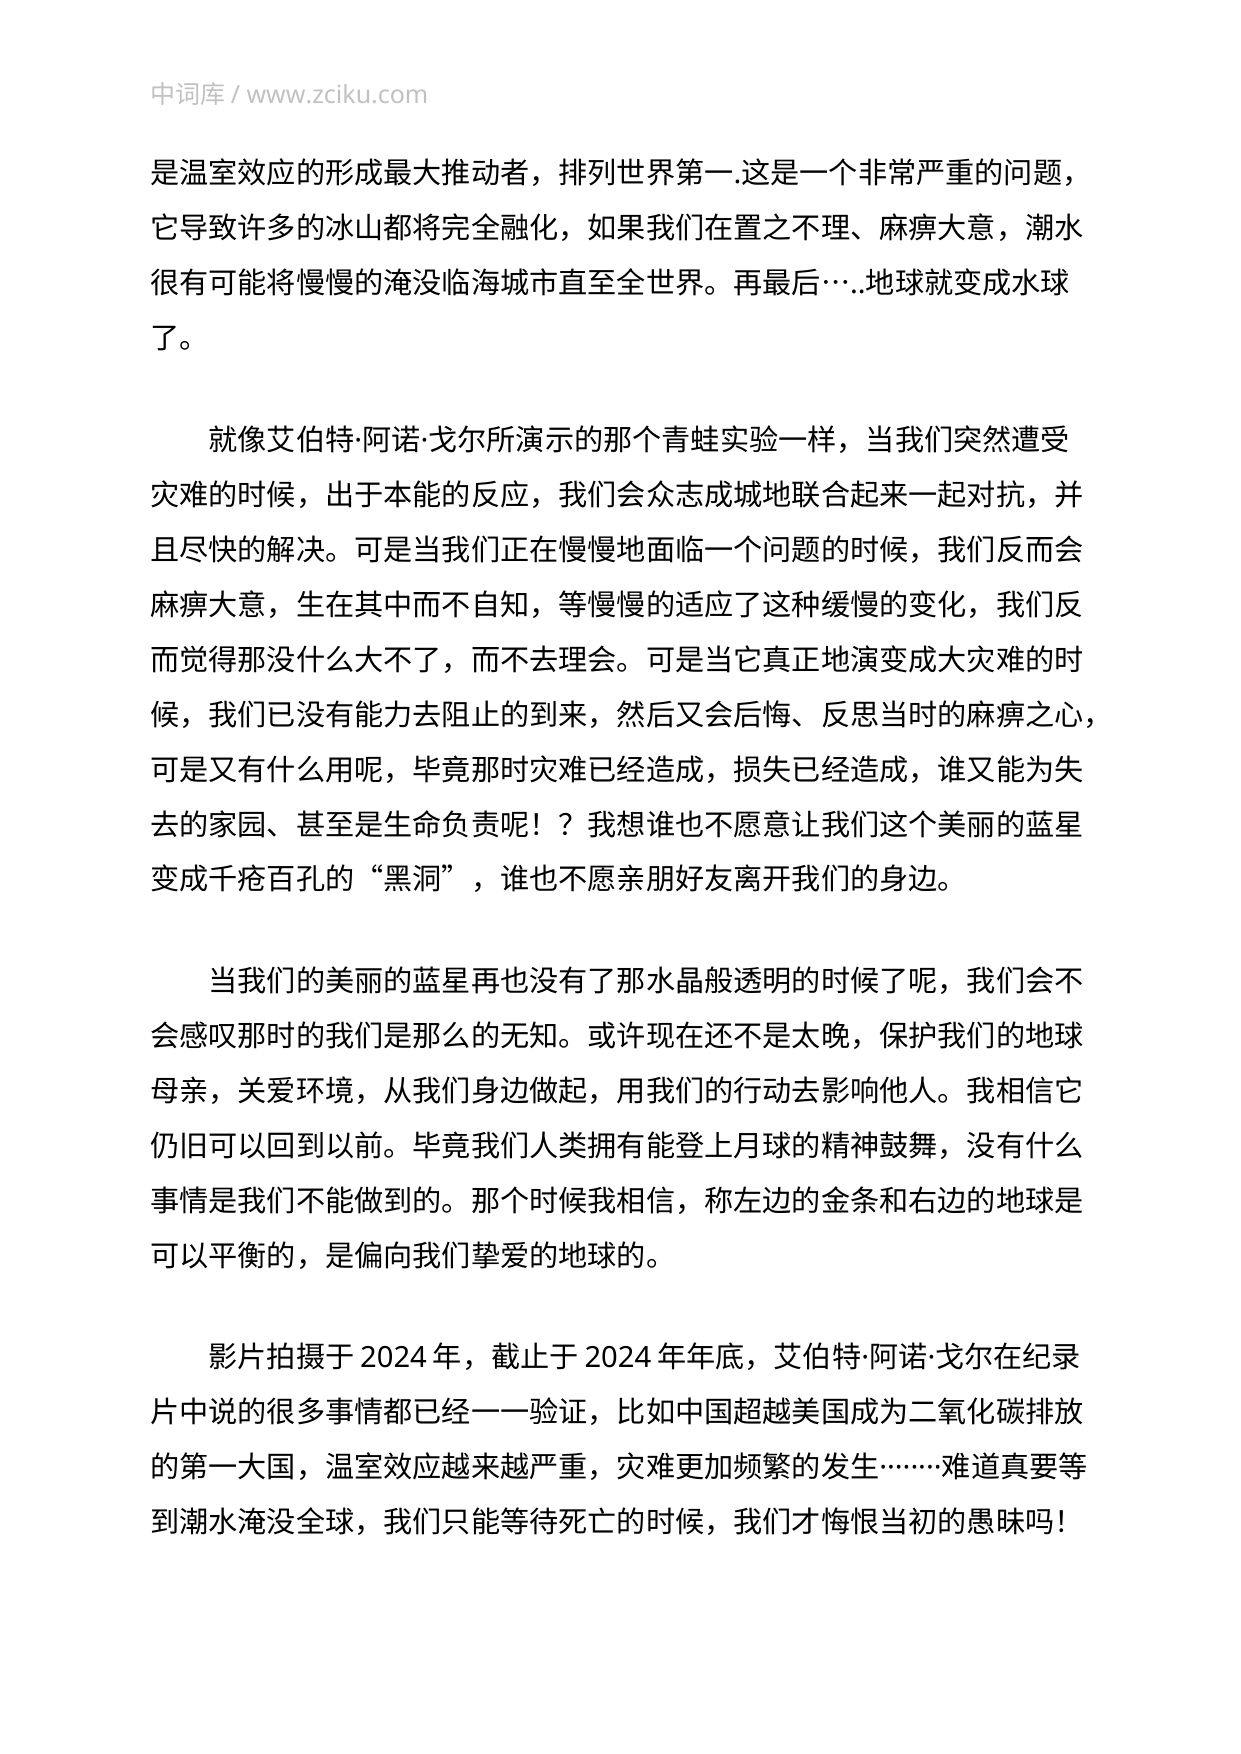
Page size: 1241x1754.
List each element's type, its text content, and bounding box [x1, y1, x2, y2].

text 就像艾伯特·阿诺·戈尔所演示的那个青蛙实验一样，当我们突然遭受灾难的时候，出于本能的反应，我们会众志成城地联合起来一起对抗，并且尽快的解决。可是当我们正在慢慢地面临一个问题的时候，我们反而会麻痹大意，生在其中而不自知，等慢慢的适应了这种缓慢的变化，我们反而觉得那没什么大不了，而不去理会。可是当它真正地演变成大灾难的时候，我们已没有能力去阻止的到来，然后又会后悔、反思当时的麻痹之心，可是又有什么用呢，毕竟那时灾难已经造成，损失已经造成，谁又能为失去的家园、甚至是生命负责呢！？我想谁也不愿意让我们这个美丽的蓝星变成千疮百孔的“黑洞”，谁也不愿亲朋好友离开我们的身边。 [150, 417, 1090, 898]
text 影片拍摄于2024年，截止于2024年年底，艾伯特·阿诺·戈尔在纪录片中说的很多事情都已经一一验证，比如中国超越美国成为二氧化碳排放的第一大国，温室效应越来越严重，灾难更加频繁的发生········难道真要等到潮水淹没全球，我们只能等待死亡的时候，我们才悔恨当初的愚昧吗！ [150, 1334, 1090, 1541]
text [150, 150, 1090, 357]
text 当我们的美丽的蓝星再也没有了那水晶般透明的时候了呢，我们会不会感叹那时的我们是那么的无知。或许现在还不是太晚，保护我们的地球母亲，关爱环境，从我们身边做起，用我们的行动去影响他人。我相信它仍旧可以回到以前。毕竟我们人类拥有能登上月球的精神鼓舞，没有什么事情是我们不能做到的。那个时候我相信，称左边的金条和右边的地球是可以平衡的，是偏向我们挚爱的地球的。 [150, 958, 1090, 1274]
